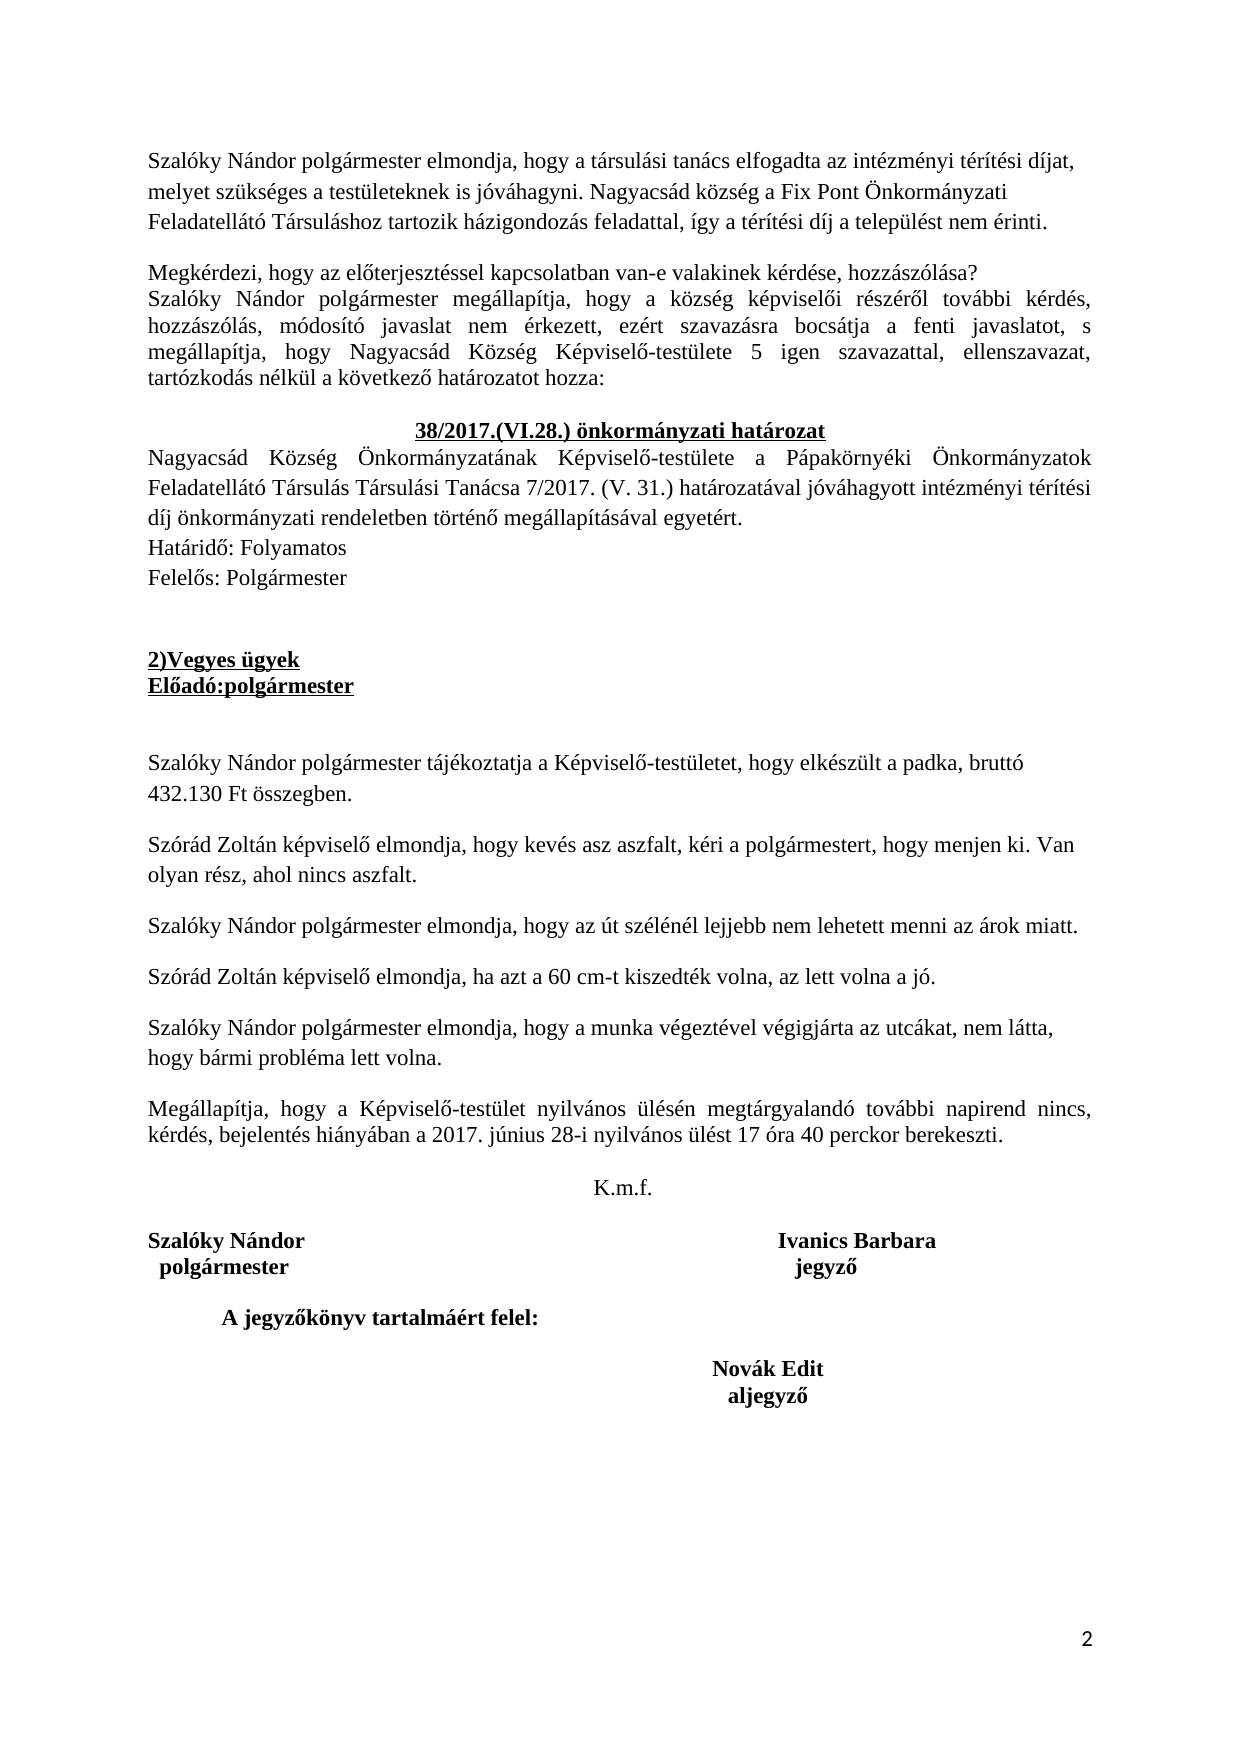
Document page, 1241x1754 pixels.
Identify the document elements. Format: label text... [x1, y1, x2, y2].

text polgármester jegyző [148, 1253, 1093, 1280]
text Szalóky Nándor polgármester megállapítja, hogy a község képviselői részéről további kérdés, hozzászólás, módosító javaslat nem érkezett, ezért szavazásra bocsátja a fenti javaslatot, s megállapítja, hogy Nagyacsád Község Képviselő-testülete 5 igen szavazattal, ellenszavazat, tartózkodás nélkül a következő határozatot hozza: [148, 285, 1093, 391]
text 38/2017.(VI.28.) önkormányzati határozat [148, 417, 1093, 443]
text Szalóky Nándor Ivanics Barbara [148, 1227, 1093, 1253]
text Szalóky Nándor polgármester tájékoztatja a Képviselő-testületet, hogy elkészült a padka, bruttó 432.130 Ft összegben. [148, 749, 1093, 806]
text Szórád Zoltán képviselő elmondja, ha azt a 60 cm-t kiszedték volna, az lett volna a jó. [148, 963, 1093, 989]
text Szórád Zoltán képviselő elmondja, hogy kevés asz aszfalt, kéri a polgármestert, hogy menjen ki. Van olyan rész, ahol nincs aszfalt. [148, 831, 1093, 887]
text Felelős: Polgármester [148, 564, 1093, 591]
text Megkérdezi, hogy az előterjesztéssel kapcsolatban van-e valakinek kérdése, hozzászólása? [148, 259, 1093, 285]
text Szalóky Nándor polgármester elmondja, hogy a munka végeztével végigjárta az utcákat, nem látta, hogy bármi probléma lett volna. [148, 1014, 1093, 1071]
text Előadó:polgármester [148, 672, 1093, 698]
text A jegyzőkönyv tartalmáért felel: [148, 1304, 1093, 1331]
text 2)Vegyes ügyek [148, 646, 1093, 672]
text Szalóky Nándor polgármester elmondja, hogy a társulási tanács elfogadta az intézményi térítési díjat, melyet szükséges a testületeknek is jóváhagyni. Nagyacsád község a Fix Pont Önkormányzati Feladatellátó Társuláshoz tartozik házigondozás feladattal, így a térítési díj a települést nem érinti. [148, 148, 1093, 234]
text Szalóky Nándor polgármester elmondja, hogy az út szélénél lejjebb nem lehetett menni az árok miatt. [148, 912, 1093, 938]
text Határidő: Folyamatos [148, 534, 1093, 561]
text K.m.f. [148, 1174, 1093, 1201]
text Megállapítja, hogy a Képviselő-testület nyilvános ülésén megtárgyalandó további napirend nincs, kérdés, bejelentés hiányában a 2017. június 28-i nyilvános ülést 17 óra 40 perckor berekeszti. [148, 1095, 1093, 1148]
text aljegyző [369, 1382, 1093, 1408]
text Novák Edit [369, 1355, 1093, 1382]
text Nagyacsád Község Önkormányzatának Képviselő-testülete a Pápakörnyéki Önkormányzatok Feladatellátó Társulás Társulási Tanácsa 7/2017. (V. 31.) határozatával jóváhagyott intézményi térítési díj önkormányzati rendeletben történő megállapításával egyetért. [148, 443, 1093, 530]
